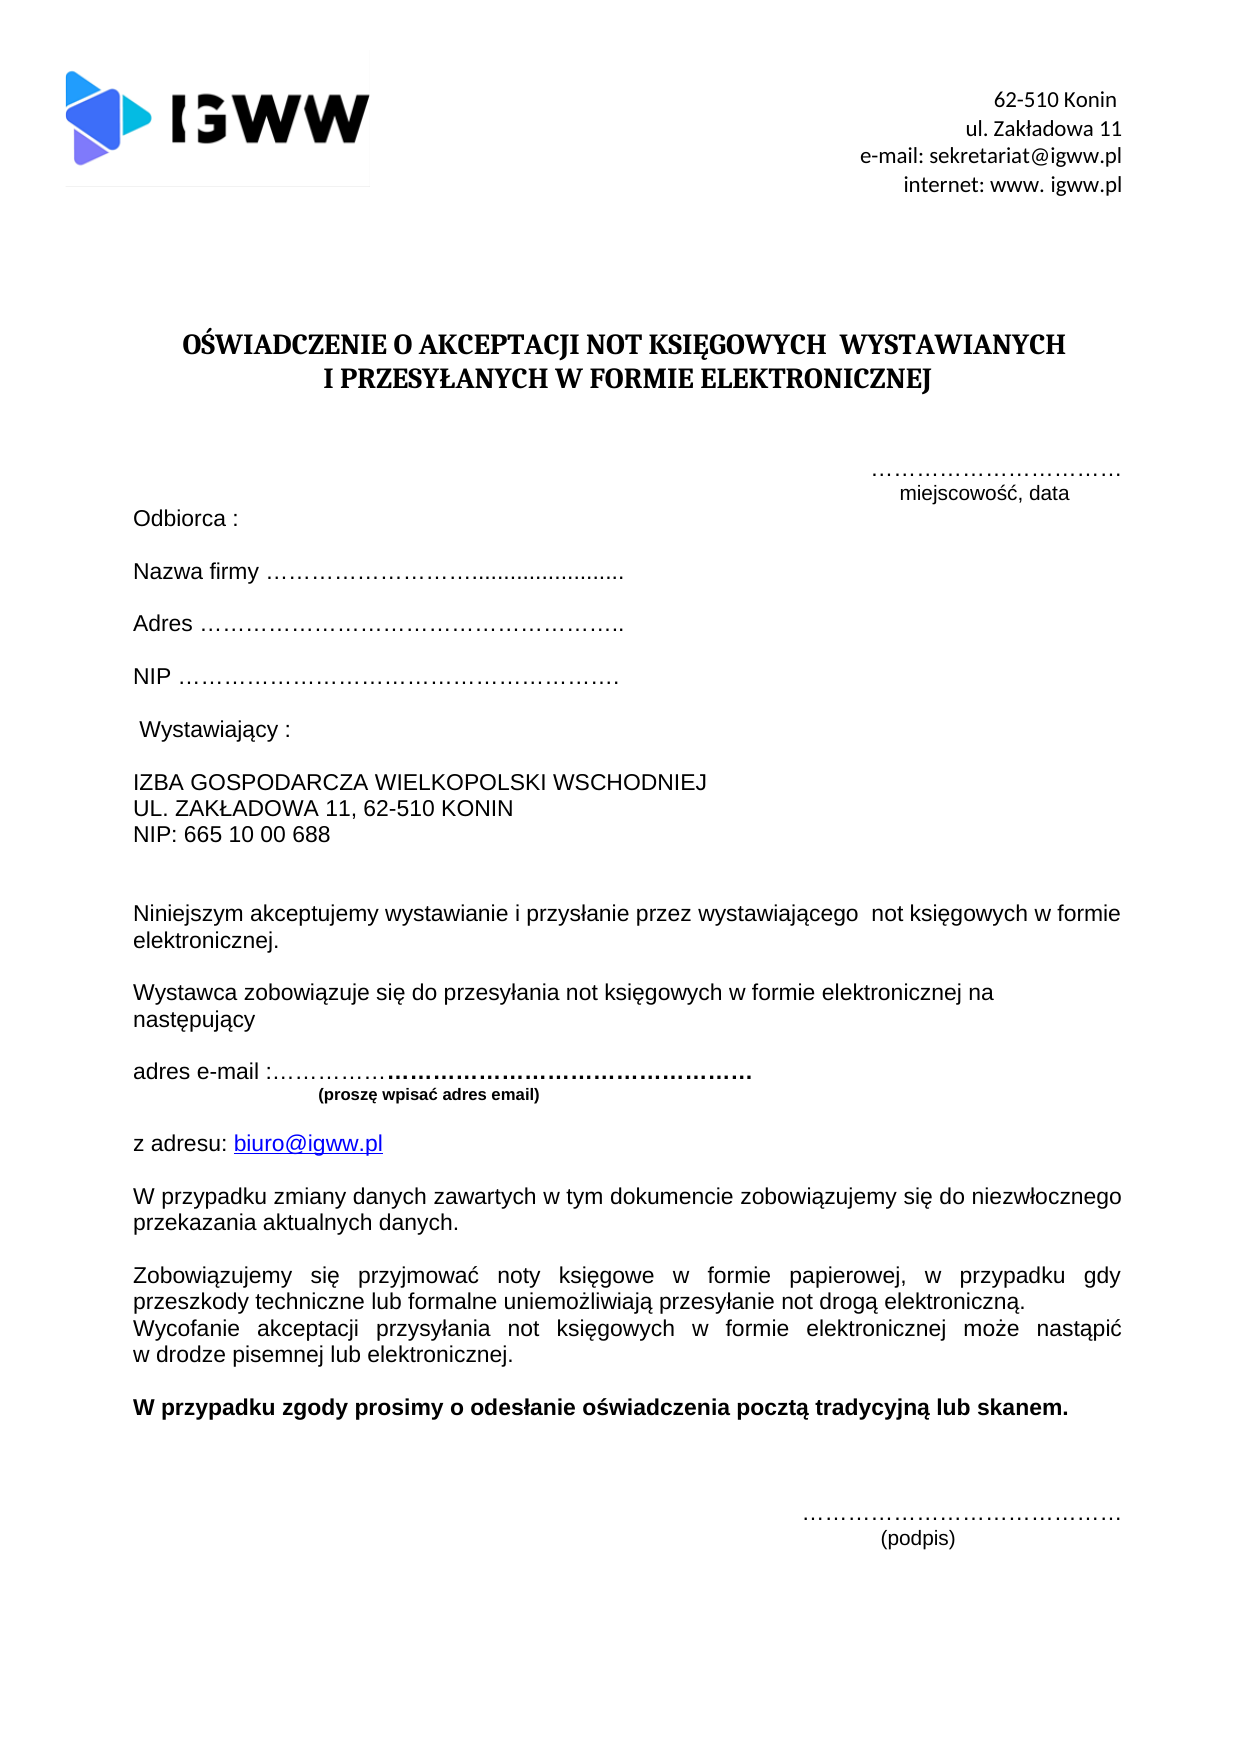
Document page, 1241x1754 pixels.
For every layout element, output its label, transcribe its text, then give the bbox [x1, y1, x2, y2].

text NIP: 665 10 00 688 [133, 821, 1122, 847]
picture [65, 50, 371, 188]
text Wycofanie akceptacji przysyłania not księgowych w formie elektronicznej może nastąpić w drodze pisemnej lub elektronicznej. [133, 1315, 1122, 1367]
text W przypadku zgody prosimy o odesłanie oświadczenia pocztą tradycyjną lub skanem. [133, 1394, 1122, 1420]
text OŚWIADCZENIE O AKCEPTACJI NOT KSIĘGOWYCH WYSTAWIANYCH I PRZESYŁANYCH W FORMIE ELEKTRONICZNEJ [133, 328, 1122, 396]
text …………………………………… [133, 1499, 1122, 1526]
text …………………………… [133, 454, 1122, 481]
text Wystawca zobowiązuje się do przesyłania not księgowych w formie elektronicznej na następujący [133, 979, 1122, 1032]
text (proszę wpisać adres email) [133, 1085, 1122, 1104]
text UL. ZAKŁADOWA 11, 62-510 KONIN [133, 795, 1122, 821]
text Zobowiązujemy się przyjmować noty księgowe w formie papierowej, w przypadku gdy przeszkody techniczne lub formalne uniemożliwiają przesyłanie not drogą elektroniczną. [133, 1262, 1122, 1315]
text W przypadku zmiany danych zawartych w tym dokumencie zobowiązujemy się do niezwłocznego przekazania aktualnych danych. [133, 1183, 1122, 1236]
text IZBA GOSPODARCZA WIELKOPOLSKI WSCHODNIEJ [133, 768, 1122, 795]
text Niniejszym akceptujemy wystawianie i przysłanie przez wystawiającego not księgowych w formie elektronicznej. [133, 900, 1122, 953]
text miejscowość, data [133, 481, 1122, 505]
text Odbiorca : Nazwa firmy ………………………........................ Adres ……………………………………………….. NIP …………………………………………………. Wystawiający : [133, 505, 1122, 742]
text (podpis) [133, 1526, 1122, 1549]
text adres e-mail :……………………………………………………… [133, 1058, 1122, 1085]
text z adresu: biuro@igww.pl [133, 1130, 1122, 1157]
